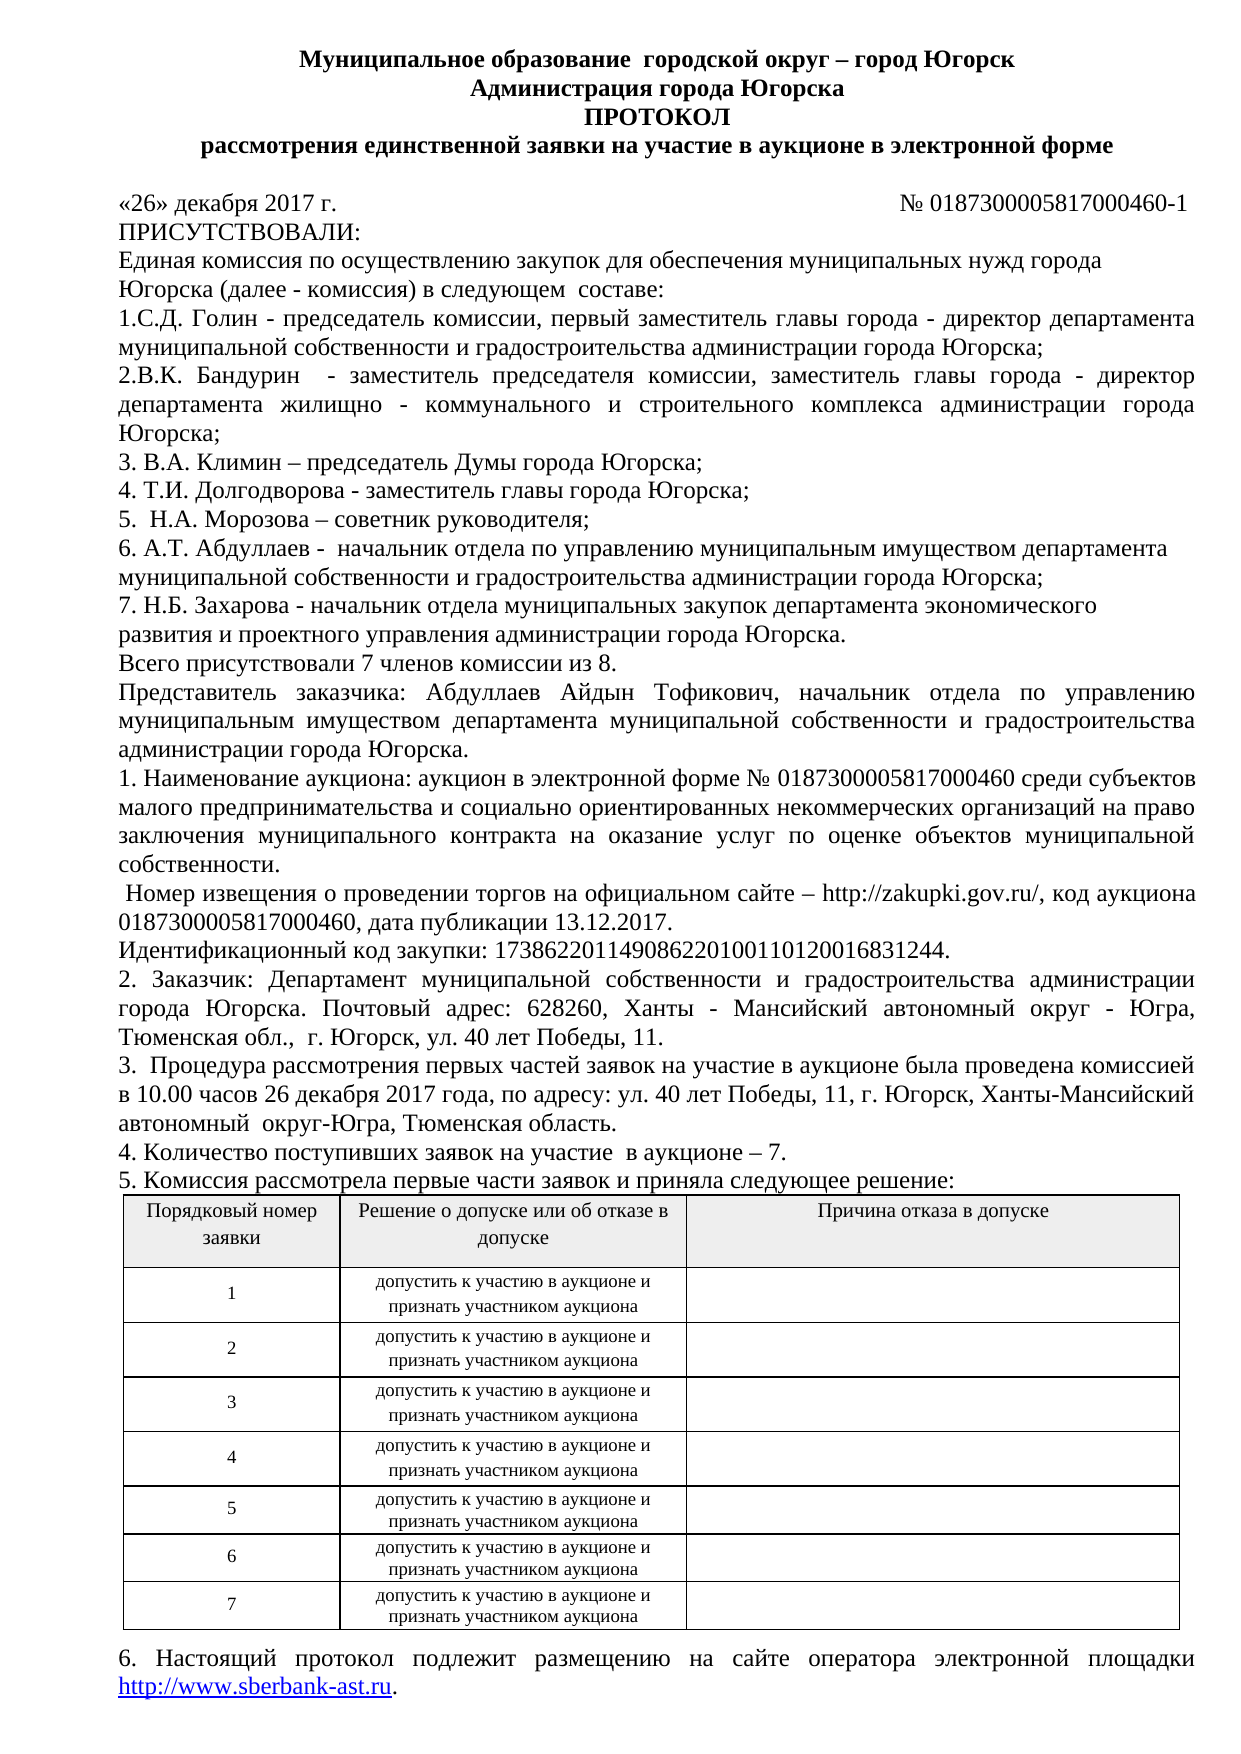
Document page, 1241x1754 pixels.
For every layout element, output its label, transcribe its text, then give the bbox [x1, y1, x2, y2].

text Идентификационный код закупки: 173862201149086220100110120016831244. [118, 936, 1196, 964]
text 7. Н.Б. Захарова - начальник отдела муниципальных закупок департамента экономического развития и проектного управления администрации города Югорска. [118, 591, 1196, 648]
text 6. А.Т. Абдуллаев - начальник отдела по управлению муниципальным имуществом департамента муниципальной собственности и градостроительства администрации города Югорска; [118, 533, 1196, 591]
table_cell [687, 1378, 1179, 1431]
table_header Порядковый номер заявки [124, 1196, 339, 1267]
text 3. В.А. Климин – председатель Думы города Югорска; [118, 447, 1196, 476]
text рассмотрения единственной заявки на участие в аукционе в электронной форме [118, 131, 1196, 159]
table_cell допустить к участию в аукционе и признать участником аукциона [341, 1268, 686, 1321]
table_cell допустить к участию в аукционе и признать участником аукциона [341, 1323, 686, 1376]
text ПРОТОКОЛ [118, 102, 1196, 131]
text Всего присутствовали 7 членов комиссии из 8. [118, 648, 1196, 677]
text Единая комиссия по осуществлению закупок для обеспечения муниципальных нужд города Югорска (далее - комиссия) в следующем составе: [118, 246, 1196, 303]
table_header Причина отказа в допуске [687, 1196, 1179, 1267]
table_cell [687, 1323, 1179, 1376]
text «26» декабря 2017 г. № 0187300005817000460-1 [118, 188, 1196, 217]
table_cell [687, 1535, 1179, 1581]
list Представитель заказчика: Абдуллаев Айдын Тофикович, начальник отдела по управлению муниципальным имуществом департамента муниципальной собственности и градостроительства администрации города Югорска. [118, 677, 1196, 763]
table_cell [687, 1487, 1179, 1533]
table_cell 2 [124, 1323, 339, 1376]
table_cell допустить к участию в аукционе и признать участником аукциона [341, 1487, 686, 1533]
text 3. Процедура рассмотрения первых частей заявок на участие в аукционе была проведена комиссией в 10.00 часов 26 декабря 2017 года, по адресу: ул. 40 лет Победы, 11, г. Югорск, Ханты-Мансийский автономный округ-Югра, Тюменская область. [118, 1051, 1196, 1137]
text 5. Н.А. Морозова – советник руководителя; [118, 504, 1196, 533]
table_header Решение о допуске или об отказе в допуске [341, 1196, 686, 1267]
text 5. Комиссия рассмотрела первые части заявок и приняла следующее решение: [118, 1166, 1196, 1194]
text Номер извещения о проведении торгов на официальном сайте – http://zakupki.gov.ru/, код аукциона 0187300005817000460, дата публикации 13.12.2017. [118, 878, 1196, 936]
table_cell допустить к участию в аукционе и признать участником аукциона [341, 1582, 686, 1628]
text ПРИСУТСТВОВАЛИ: [118, 217, 1196, 246]
table_cell 4 [124, 1432, 339, 1485]
table_cell 1 [124, 1268, 339, 1321]
table_cell 3 [124, 1378, 339, 1431]
text 2. Заказчик: Департамент муниципальной собственности и градостроительства администрации города Югорска. Почтовый адрес: 628260, Ханты - Мансийский автономный округ - Югра, Тюменская обл., г. Югорск, ул. 40 лет Победы, 11. [118, 964, 1196, 1051]
text 1. Наименование аукциона: аукцион в электронной форме № 0187300005817000460 среди субъектов малого предпринимательства и социально ориентированных некоммерческих организаций на право заключения муниципального контракта на оказание услуг по оценке объектов муниципальной собственности. [118, 763, 1196, 878]
text 4. Количество поступивших заявок на участие в аукционе – 7. [118, 1137, 1196, 1166]
table_cell [687, 1432, 1179, 1485]
text 4. Т.И. Долгодворова - заместитель главы города Югорска; [118, 476, 1196, 504]
text 6. Настоящий протокол подлежит размещению на сайте оператора электронной площадки http://www.sberbank-ast.ru. [118, 1643, 1196, 1700]
table_cell 7 [124, 1582, 339, 1628]
table_cell допустить к участию в аукционе и признать участником аукциона [341, 1535, 686, 1581]
table_cell допустить к участию в аукционе и признать участником аукциона [341, 1378, 686, 1431]
table_cell 5 [124, 1487, 339, 1533]
table_cell 6 [124, 1535, 339, 1581]
table_cell [687, 1582, 1179, 1628]
table_cell [687, 1268, 1179, 1321]
text 1.С.Д. Голин - председатель комиссии, первый заместитель главы города - директор департамента муниципальной собственности и градостроительства администрации города Югорска; [118, 303, 1196, 361]
table_cell допустить к участию в аукционе и признать участником аукциона [341, 1432, 686, 1485]
text 2.В.К. Бандурин - заместитель председателя комиссии, заместитель главы города - директор департамента жилищно - коммунального и строительного комплекса администрации города Югорска; [118, 361, 1196, 447]
text Администрация города Югорска [118, 73, 1196, 102]
text Муниципальное образование городской округ – город Югорск [118, 44, 1196, 73]
